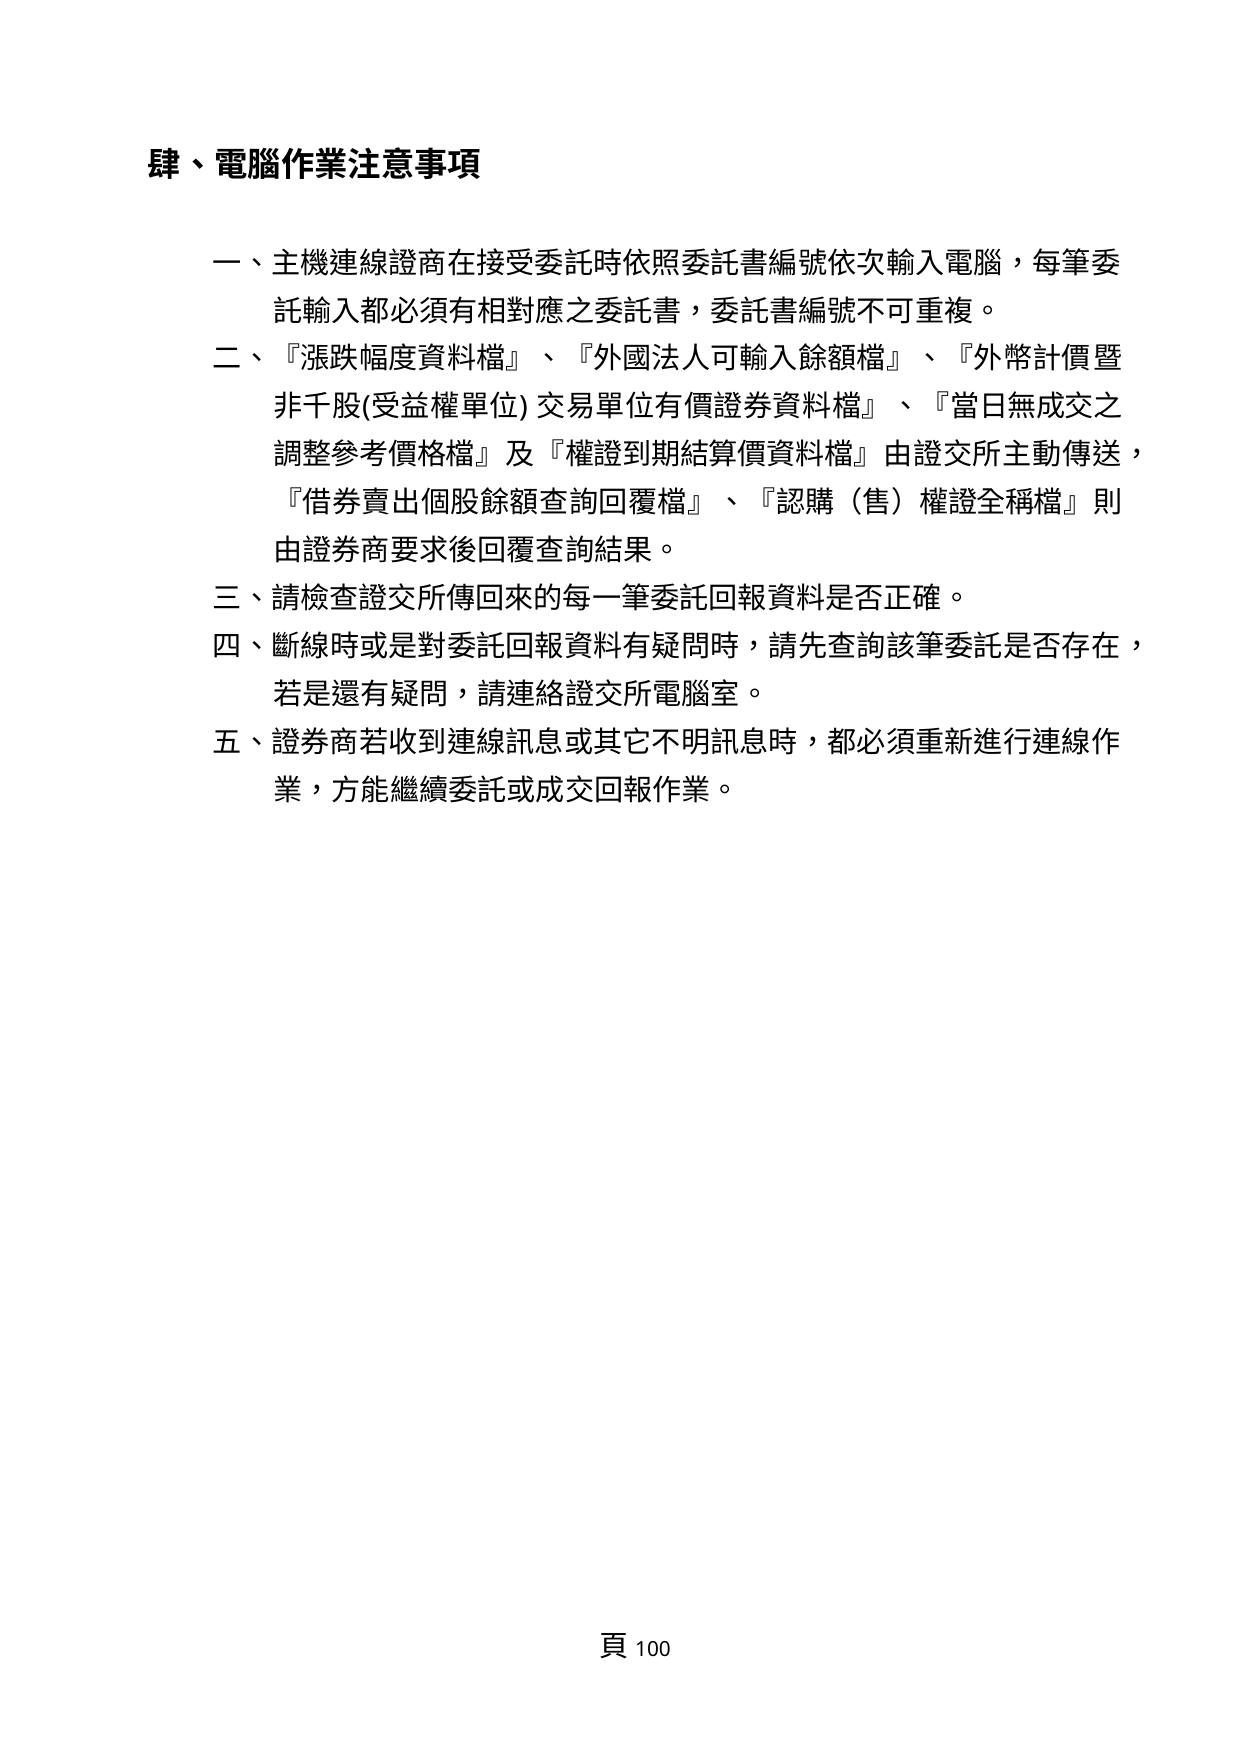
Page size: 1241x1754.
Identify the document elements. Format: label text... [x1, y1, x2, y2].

subtitle 二、『漲跌幅度資料檔』、『外國法人可輸入餘額檔』、『外幣計價暨非千股(受益權單位) 交易單位有價證券資料檔』、『當日無成交之調整參考價格檔』及『權證到期結算價資料檔』由證交所主動傳送，『借券賣出個股餘額查詢回覆檔』、『認購（售）權證全稱檔』則由證券商要求後回覆查詢結果。 [213, 329, 1122, 569]
subtitle 肆、電腦作業注意事項 [148, 137, 1122, 186]
subtitle 三、請檢查證交所傳回來的每一筆委託回報資料是否正確。 [213, 569, 1122, 617]
subtitle 四、斷線時或是對委託回報資料有疑問時，請先查詢該筆委託是否存在，若是還有疑問，請連絡證交所電腦室。 [213, 617, 1122, 713]
subtitle 五、證券商若收到連線訊息或其它不明訊息時，都必須重新進行連線作業，方能繼續委託或成交回報作業。 [213, 713, 1122, 809]
subtitle 一、主機連線證商在接受委託時依照委託書編號依次輸入電腦，每筆委託輸入都必須有相對應之委託書，委託書編號不可重複。 [213, 234, 1122, 329]
